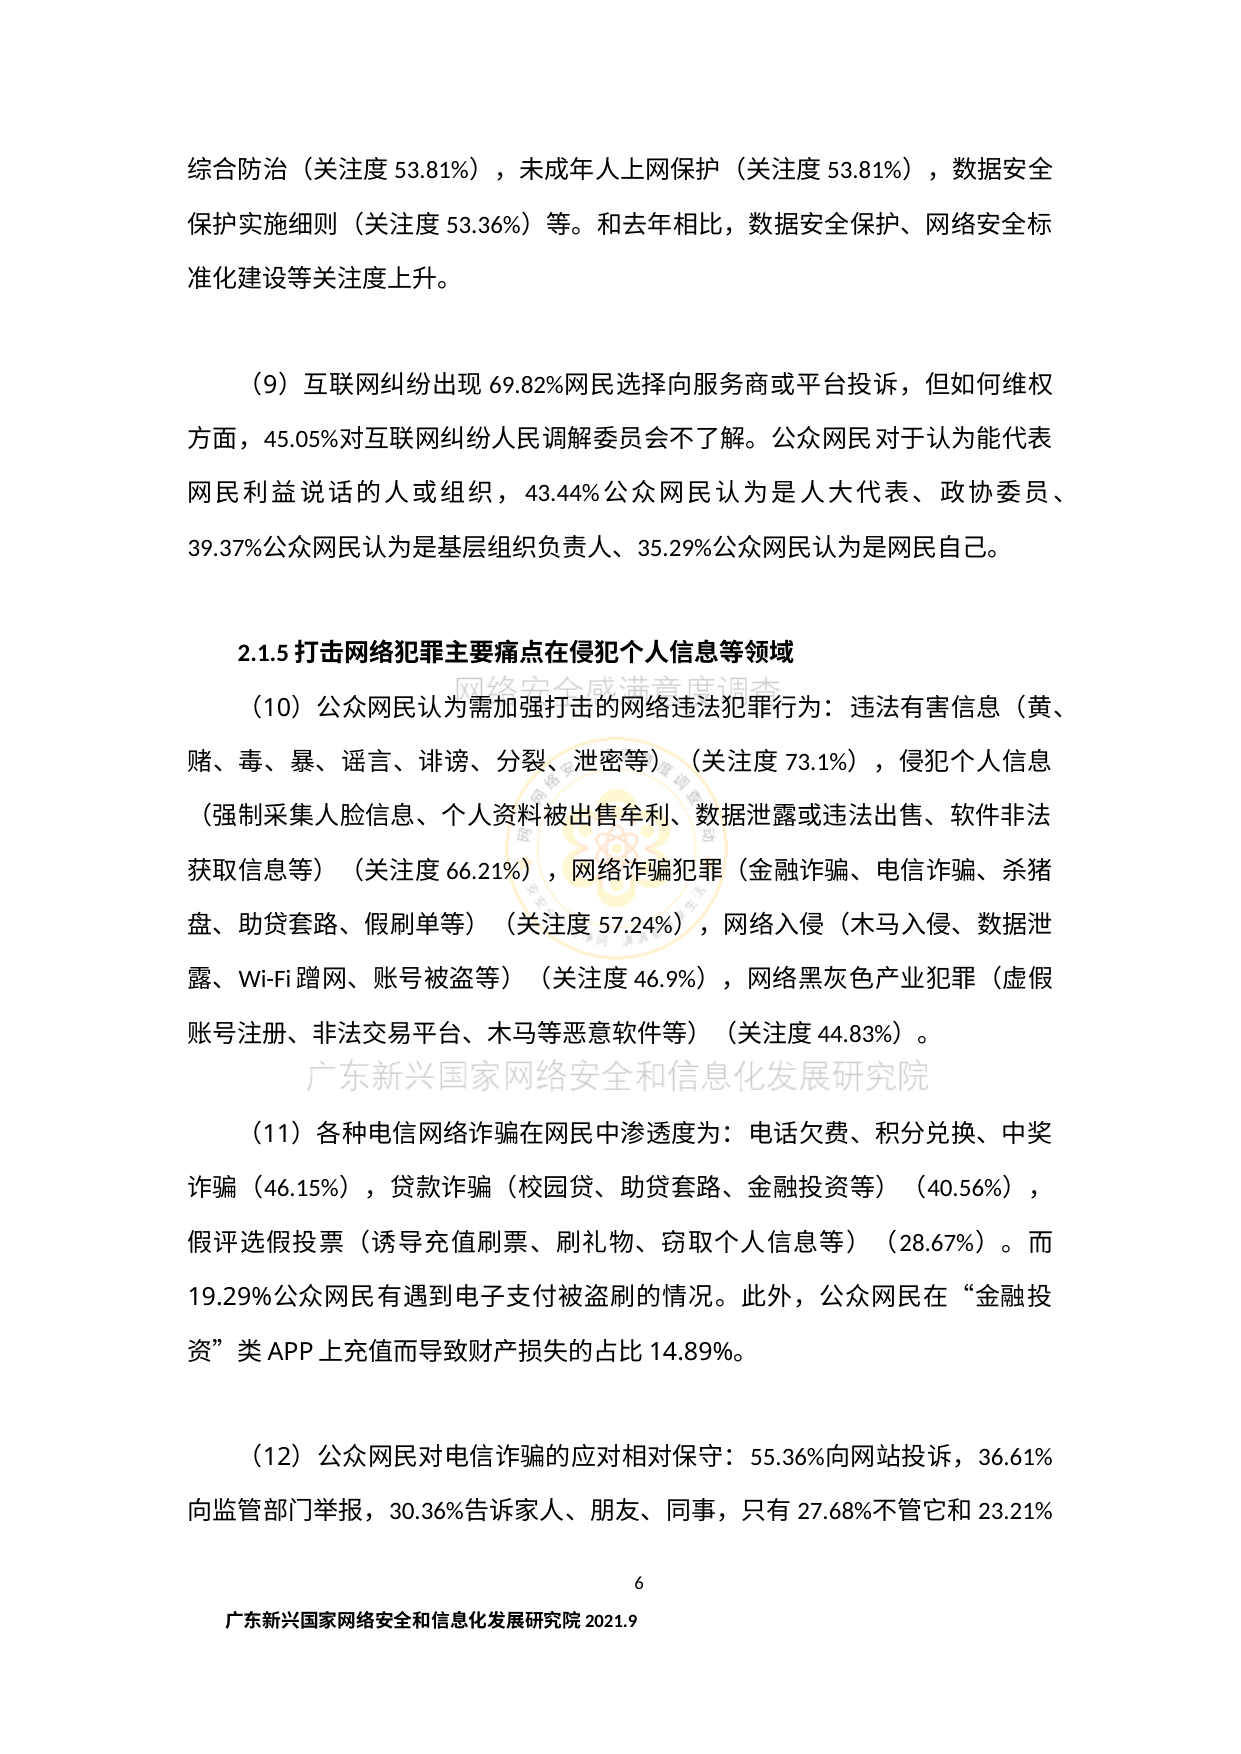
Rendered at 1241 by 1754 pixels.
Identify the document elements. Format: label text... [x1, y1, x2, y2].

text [187, 1436, 1053, 1527]
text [187, 150, 1053, 295]
subtitle 2.1.5 打击网络犯罪主要痛点在侵犯个人信息等领域 [187, 633, 1053, 669]
text （9）互联网纠纷出现69.82%网民选择向服务商或平台投诉，但如何维权方面，45.05%对互联网纠纷人民调解委员会不了解。公众网民对于认为能代表网民利益说话的人或组织，43.44%公众网民认为是人大代表、政协委员、39.37%公众网民认为是基层组织负责人、35.29%公众网民认为是网民自己。 [187, 364, 1053, 563]
text （10）公众网民认为需加强打击的网络违法犯罪行为：违法有害信息（黄、赌、毒、暴、谣言、诽谤、分裂、泄密等）（关注度73.1%），侵犯个人信息（强制采集人脸信息、个人资料被出售牟利、数据泄露或违法出售、软件非法获取信息等）（关注度66.21%），网络诈骗犯罪（金融诈骗、电信诈骗、杀猪盘、助贷套路、假刷单等）（关注度57.24%），网络入侵（木马入侵、数据泄露、Wi-Fi蹭网、账号被盗等）（关注度46.9%），网络黑灰色产业犯罪（虚假账号注册、非法交易平台、木马等恶意软件等）（关注度44.83%）。 [187, 687, 1053, 1049]
text （11）各种电信网络诈骗在网民中渗透度为：电话欠费、积分兑换、中奖诈骗（46.15%），贷款诈骗（校园贷、助贷套路、金融投资等）（40.56%），假评选假投票（诱导充值刷票、刷礼物、窃取个人信息等）（28.67%）。而19.29%公众网民有遇到电子支付被盗刷的情况。此外，公众网民在“金融投资”类APP上充值而导致财产损失的占比14.89%。 [187, 1113, 1053, 1367]
